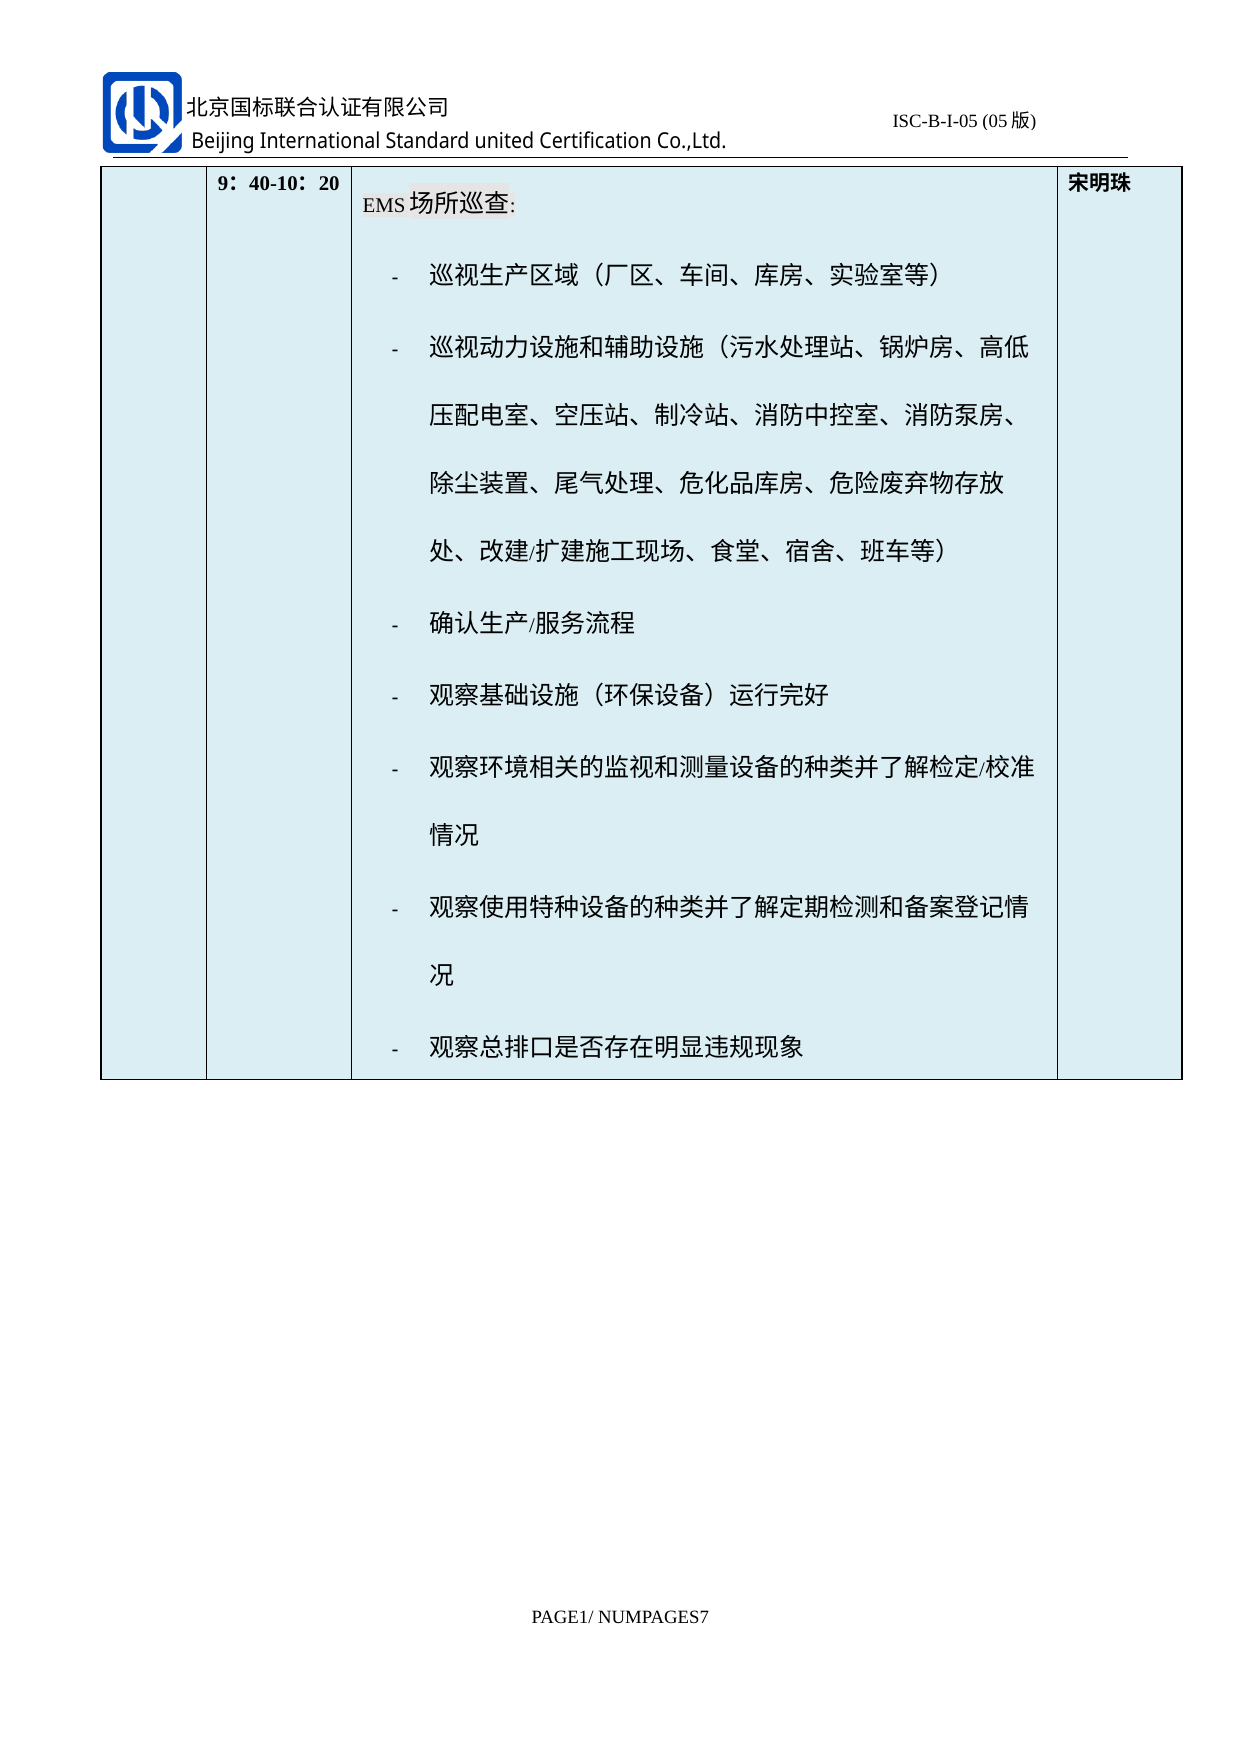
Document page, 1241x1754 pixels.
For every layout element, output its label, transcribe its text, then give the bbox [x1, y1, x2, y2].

table_cell EMS场所巡查: 巡视生产区域（厂区、车间、库房、实验室等） 巡视动力设施和辅助设施（污水处理站、锅炉房、高低压配电室、空压站、制冷站、消防中控室、消防泵房、除尘装置、尾气处理、危化品库房、危险废弃物存放处、改建/扩建施工现场、食堂、宿舍、班车等） 确认生产/服务流程 观察基础设施（环保设备）运行完好 观察环境相关的监视和测量设备的种类并了解检定/校准情况 观察使用特种设备的种类并了解定期检测和备案登记情况 观察总排口是否存在明显违规现象 [352, 167, 1057, 1079]
table_cell 宋明珠 [1058, 167, 1181, 1079]
table_cell 9：40-10：20 [207, 167, 351, 1079]
picture [102, 72, 182, 153]
